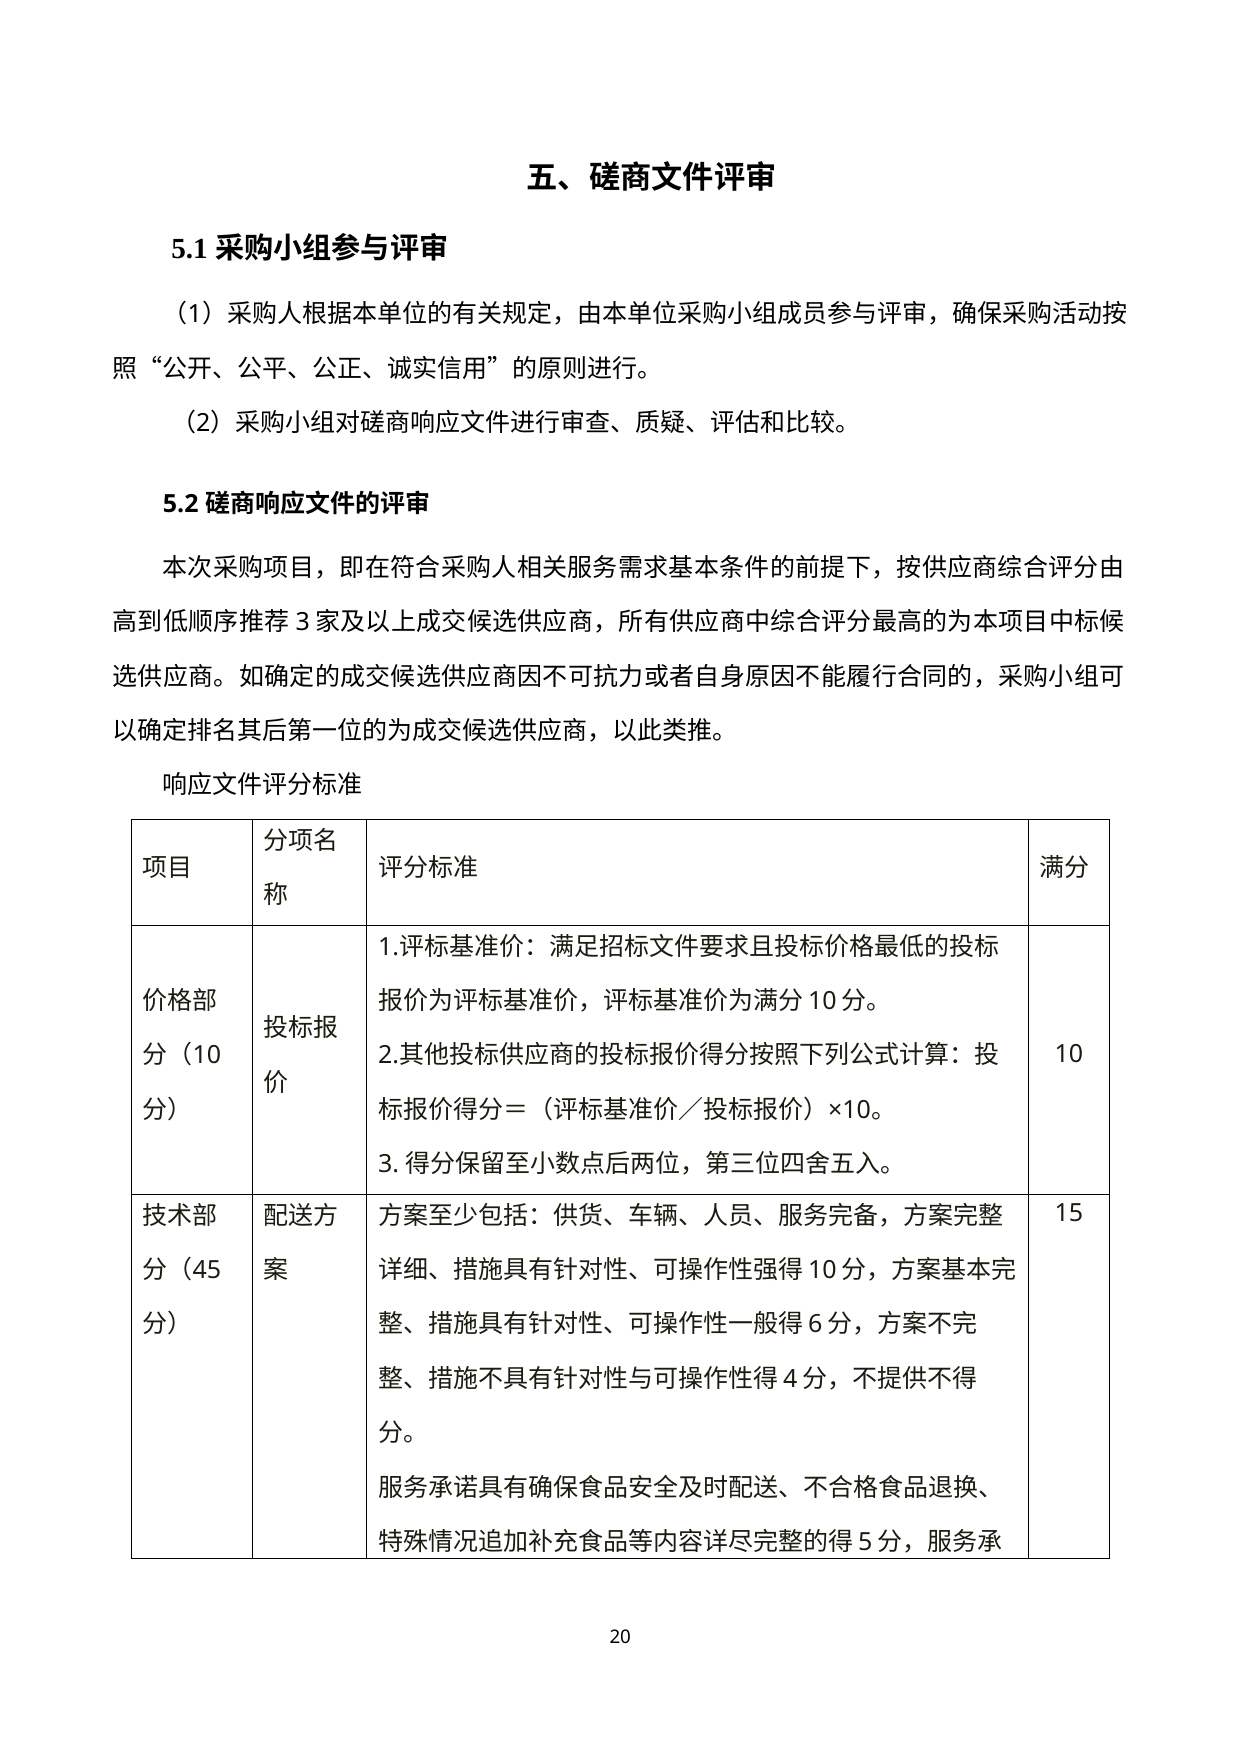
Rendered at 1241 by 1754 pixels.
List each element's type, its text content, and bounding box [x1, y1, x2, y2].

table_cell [367, 1195, 1028, 1558]
table_cell 价格部分（10分） [132, 926, 252, 1194]
subtitle 5.2 磋商响应文件的评审 [112, 484, 1128, 520]
text （1）采购人根据本单位的有关规定，由本单位采购小组成员参与评审，确保采购活动按照“公开、公平、公正、诚实信用”的原则进行。 [112, 294, 1128, 384]
table_header 分项名称 [253, 820, 366, 925]
text 响应文件评分标准 [112, 765, 1128, 801]
table_header 满分 [1029, 820, 1109, 925]
text （2）采购小组对磋商响应文件进行审查、质疑、评估和比较。 [146, 402, 1128, 439]
table_cell 投标报价 [253, 926, 366, 1194]
table_cell 配送方案 [253, 1195, 366, 1558]
subtitle 5.1 采购小组参与评审 [112, 224, 1128, 267]
table_cell 15 [1029, 1195, 1109, 1558]
text 本次采购项目，即在符合采购人相关服务需求基本条件的前提下，按供应商综合评分由高到低顺序推荐3家及以上成交候选供应商，所有供应商中综合评分最高的为本项目中标候选供应商。如确定的成交候选供应商因不可抗力或者自身原因不能履行合同的，采购小组可以确定排名其后第一位的为成交候选供应商，以此类推。 [112, 547, 1128, 747]
table_cell 10 [1029, 926, 1109, 1194]
table_header 评分标准 [367, 820, 1028, 925]
table_header 项目 [132, 820, 252, 925]
table_cell 1.评标基准价：满足招标文件要求且投标价格最低的投标报价为评标基准价，评标基准价为满分10分。 2.其他投标供应商的投标报价得分按照下列公式计算：投标报价得分＝（评标基准价／投标报价）×10。 3. 得分保留至小数点后两位，第三位四舍五入。 [367, 926, 1028, 1194]
table_cell 技术部分（45分） [132, 1195, 252, 1558]
subtitle 五、磋商文件评审 [112, 152, 1128, 197]
